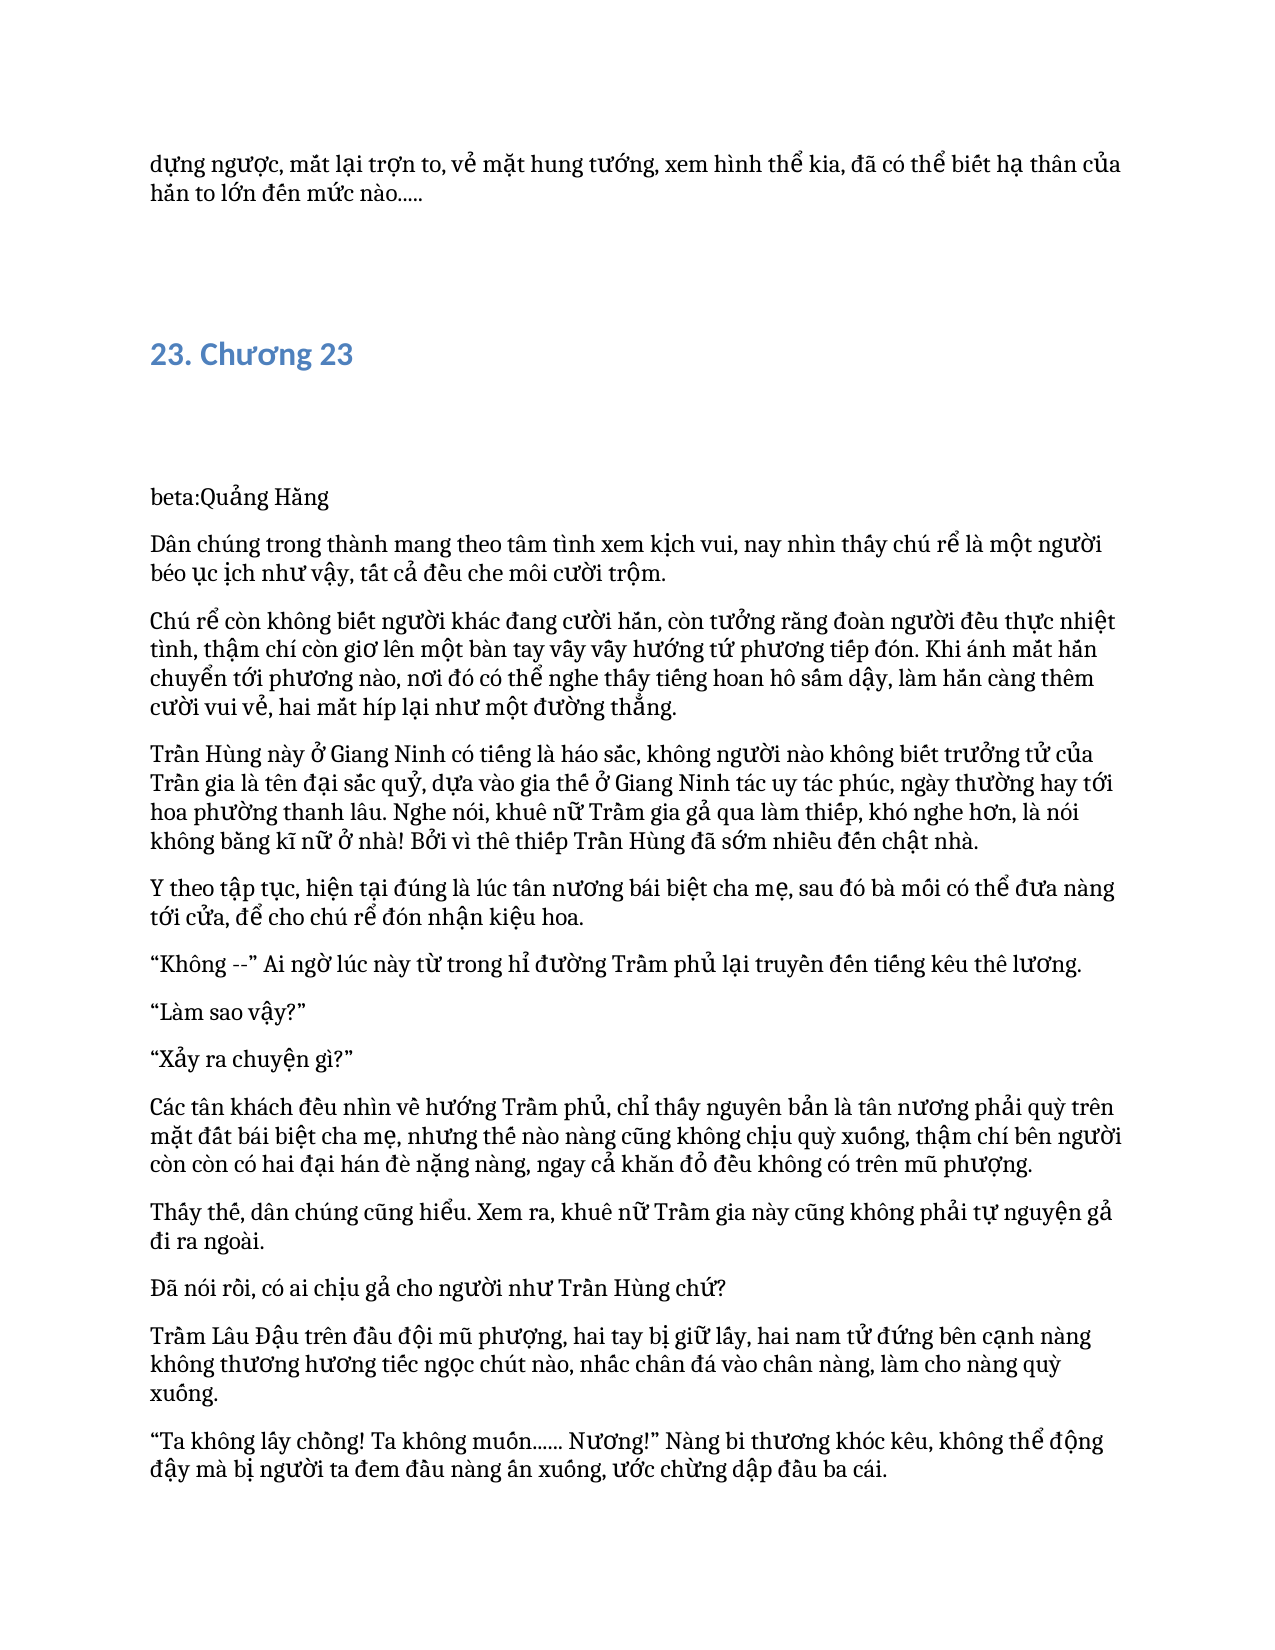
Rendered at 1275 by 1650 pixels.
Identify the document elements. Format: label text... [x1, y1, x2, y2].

text “Xảy ra chuyện gì?” [150, 1045, 1125, 1074]
text Dân chúng trong thành mang theo tâm tình xem kịch vui, nay nhìn thấy chú rể là một người béo ục ịch như vậy, tất cả đều che môi cười trộm. [150, 530, 1125, 588]
text “Ta không lấy chồng! Ta không muốn...... Nương!” Nàng bi thương khóc kêu, không thể động đậy mà bị người ta đem đầu nàng ấn xuống, ước chừng dập đầu ba cái. [150, 1427, 1125, 1484]
text Thấy thế, dân chúng cũng hiểu. Xem ra, khuê nữ Trầm gia này cũng không phải tự nguyện gả đi ra ngoài. [150, 1198, 1125, 1255]
text Chú rể còn không biết người khác đang cười hắn, còn tưởng rằng đoàn người đều thực nhiệt tình, thậm chí còn giơ lên một bàn tay vẫy vẫy hướng tứ phương tiếp đón. Khi ánh mắt hắn chuyển tới phương nào, nơi đó có thể nghe thấy tiếng hoan hô sấm dậy, làm hắn càng thêm cười vui vẻ, hai mắt híp lại như một đường thẳng. [150, 607, 1125, 722]
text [150, 150, 1125, 207]
text Trầm Lâu Đậu trên đầu đội mũ phượng, hai tay bị giữ lấy, hai nam tử đứng bên cạnh nàng không thương hương tiếc ngọc chút nào, nhấc chân đá vào chân nàng, làm cho nàng quỳ xuống. [150, 1322, 1125, 1408]
text Trần Hùng này ở Giang Ninh có tiếng là háo sắc, không người nào không biết trưởng tử của Trần gia là tên đại sắc quỷ, dựa vào gia thế ở Giang Ninh tác uy tác phúc, ngày thường hay tới hoa phường thanh lâu. Nghe nói, khuê nữ Trầm gia gả qua làm thiếp, khó nghe hơn, là nói không bằng kĩ nữ ở nhà! Bởi vì thê thiếp Trần Hùng đã sớm nhiều đến chật nhà. [150, 740, 1125, 855]
subtitle 23. Chương 23 [150, 333, 1125, 374]
text “Làm sao vậy?” [150, 998, 1125, 1027]
text “Không --” Ai ngờ lúc này từ trong hỉ đường Trầm phủ lại truyền đến tiếng kêu thê lương. [150, 950, 1125, 979]
text Y theo tập tục, hiện tại đúng là lúc tân nương bái biệt cha mẹ, sau đó bà mối có thể đưa nàng tới cửa, để cho chú rể đón nhận kiệu hoa. [150, 874, 1125, 932]
text beta:Quảng Hằng [150, 483, 1125, 512]
text Các tân khách đều nhìn về hướng Trầm phủ, chỉ thấy nguyên bản là tân nương phải quỳ trên mặt đất bái biệt cha mẹ, nhưng thế nào nàng cũng không chịu quỳ xuống, thậm chí bên người còn còn có hai đại hán đè nặng nàng, ngay cả khăn đỏ đều không có trên mũ phượng. [150, 1093, 1125, 1179]
text Đã nói rồi, có ai chịu gả cho người như Trần Hùng chứ? [150, 1274, 1125, 1303]
